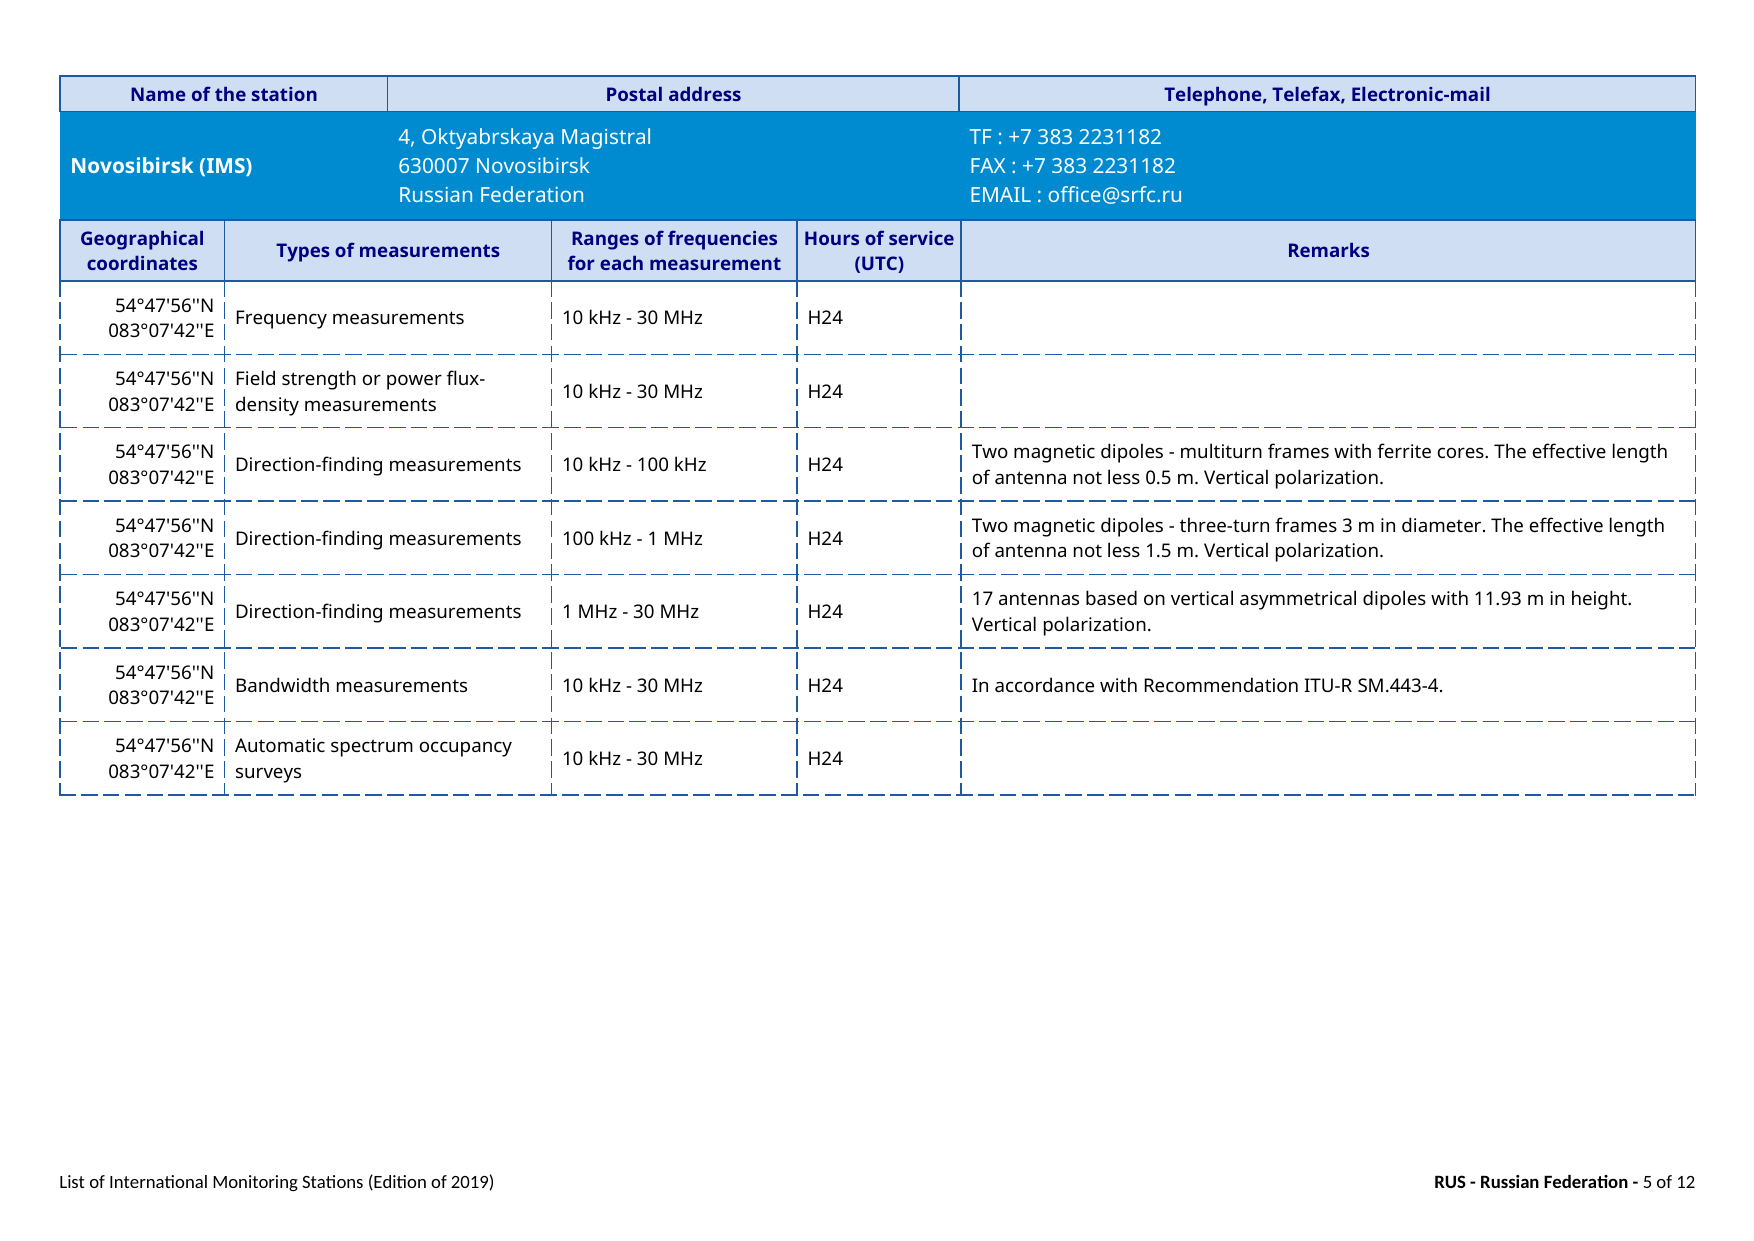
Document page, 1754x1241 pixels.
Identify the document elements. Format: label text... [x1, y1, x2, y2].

table_cell 54°47'56''N 083°07'42''E [60, 282, 224, 353]
table_cell TF : +7 383 2231182 FAX : +7 383 2231182 EMAIL : office@srfc.ru [959, 112, 1696, 219]
table_cell 54°47'56''N 083°07'42''E [60, 574, 224, 647]
table_header Remarks [962, 221, 1695, 280]
table_cell In accordance with Recommendation ITU-R SM.443-4. [961, 647, 1696, 721]
table_cell H24 [797, 427, 961, 500]
table_cell H24 [797, 282, 961, 353]
table_cell 10 kHz - 30 MHz [551, 282, 797, 353]
table_cell Frequency measurements [225, 282, 551, 353]
table_cell 100 kHz - 1 MHz [551, 500, 797, 574]
table_cell 10 kHz - 30 MHz [551, 354, 797, 427]
table_cell 54°47'56''N 083°07'42''E [60, 427, 224, 500]
table_cell [961, 354, 1696, 427]
table_cell 54°47'56''N 083°07'42''E [60, 721, 224, 794]
table_cell 54°47'56''N 083°07'42''E [60, 354, 224, 427]
table_cell 10 kHz - 30 MHz [551, 647, 797, 721]
table_header Geographical coordinates [61, 221, 224, 280]
table_cell H24 [797, 500, 961, 574]
table_cell 54°47'56''N 083°07'42''E [60, 647, 224, 721]
table_cell 10 kHz - 100 kHz [551, 427, 797, 500]
table_header Name of the station [61, 77, 387, 111]
table_header Hours of service (UTC) [798, 221, 960, 280]
table_cell Two magnetic dipoles - multiturn frames with ferrite cores. The effective length of antenna not less 0.5 m. Vertical polarization. [961, 427, 1696, 500]
table_header Ranges of frequencies for each measurement [552, 221, 796, 280]
table_header Postal address [388, 77, 958, 111]
table_cell H24 [797, 647, 961, 721]
table_cell Automatic spectrum occupancy surveys [225, 721, 551, 794]
table_cell 4, Oktyabrskaya Magistral 630007 Novosibirsk Russian Federation [388, 112, 959, 219]
table_cell H24 [797, 721, 961, 794]
table_cell H24 [797, 574, 961, 647]
table_cell [961, 721, 1696, 794]
table_cell 10 kHz - 30 MHz [551, 721, 797, 794]
table_cell Two magnetic dipoles - three-turn frames 3 m in diameter. The effective length of antenna not less 1.5 m. Vertical polarization. [961, 500, 1696, 574]
table_cell 54°47'56''N 083°07'42''E [60, 500, 224, 574]
table_header Telephone, Telefax, Electronic-mail [960, 77, 1695, 111]
table_cell H24 [797, 354, 961, 427]
table_cell Bandwidth measurements [225, 647, 551, 721]
table_cell Direction-finding measurements [225, 574, 551, 647]
table_cell 1 MHz - 30 MHz [551, 574, 797, 647]
table_cell 17 antennas based on vertical asymmetrical dipoles with 11.93 m in height. Vertical polarization. [961, 574, 1696, 647]
table_cell Direction-finding measurements [225, 500, 551, 574]
table_cell Novosibirsk (IMS) [60, 112, 388, 219]
table_header Types of measurements [225, 221, 551, 280]
table_cell Field strength or power flux-density measurements [225, 354, 551, 427]
table_cell [961, 282, 1696, 353]
table_cell Direction-finding measurements [225, 427, 551, 500]
